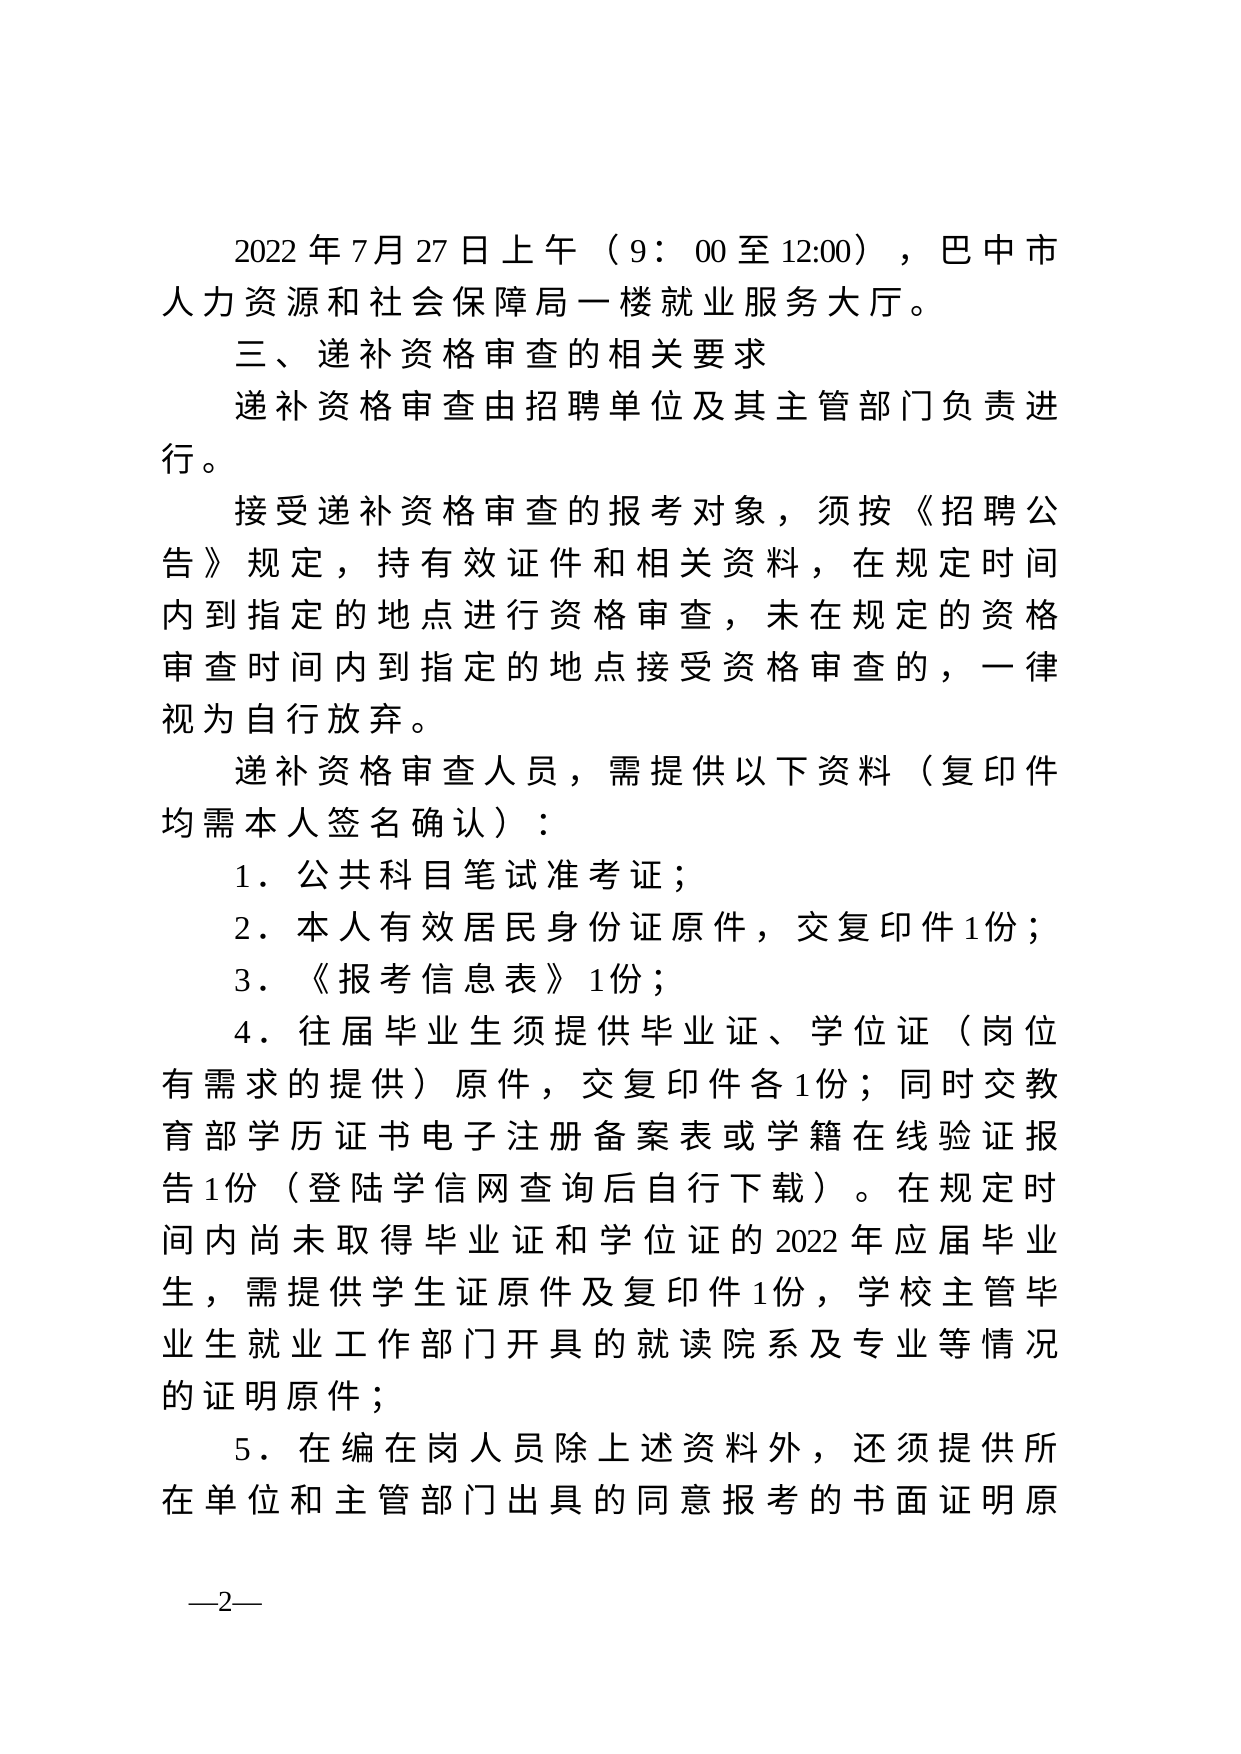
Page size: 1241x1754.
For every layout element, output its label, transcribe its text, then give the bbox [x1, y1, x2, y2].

text 接受递补资格审查的报考对象，须按《招聘公告》规定，持有效证件和相关资料，在规定时间内到指定的地点进行资格审查，未在规定的资格审查时间内到指定的地点接受资格审查的，一律视为自行放弃。 [161, 482, 1067, 743]
text 4．往届毕业生须提供毕业证、学位证（岗位有需求的提供）原件，交复印件各1份；同时交教育部学历证书电子注册备案表或学籍在线验证报告1份（登陆学信网查询后自行下载）。在规定时间内尚未取得毕业证和学位证的2022年应届毕业生，需提供学生证原件及复印件1份，学校主管毕业生就业工作部门开具的就读院系及专业等情况的证明原件； [161, 1003, 1067, 1420]
text 5．在编在岗人员除上述资料外，还须提供所在单位和主管部门出具的同意报考的书面证明原件； [161, 1420, 1067, 1524]
text 3．《报考信息表》1份； [161, 951, 1067, 1003]
text 1．公共科目笔试准考证； [161, 847, 1067, 899]
text 递补资格审查由招聘单位及其主管部门负责进行。 [161, 378, 1067, 482]
text 三、递补资格审查的相关要求 [161, 326, 1067, 378]
text 2022年7月27日上午（9：00至12:00），巴中市人力资源和社会保障局一楼就业服务大厅。 [161, 222, 1067, 326]
text 2．本人有效居民身份证原件，交复印件1份； [161, 899, 1067, 951]
text 递补资格审查人员，需提供以下资料（复印件均需本人签名确认）： [161, 743, 1067, 847]
